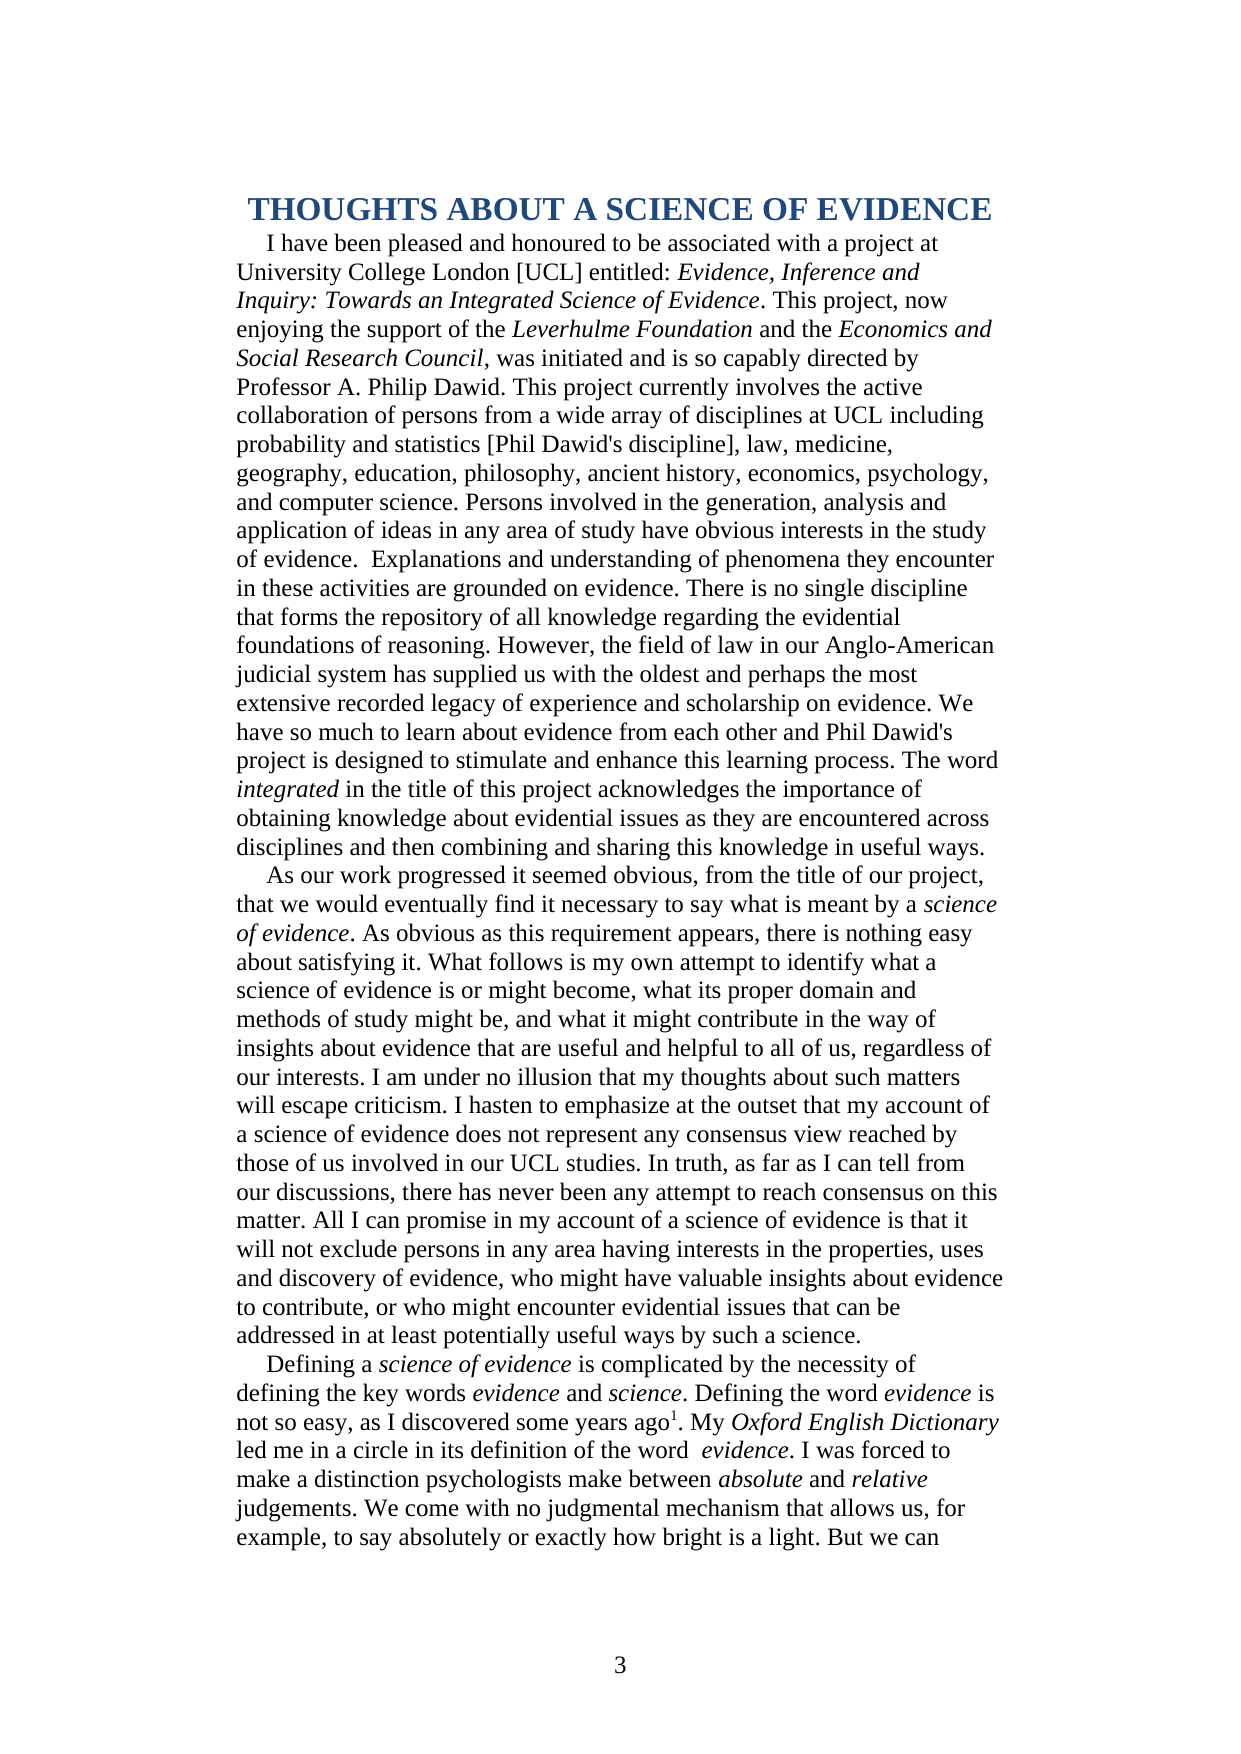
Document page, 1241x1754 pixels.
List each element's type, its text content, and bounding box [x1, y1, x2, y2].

subtitle THOUGHTS ABOUT A SCIENCE OF EVIDENCE [236, 190, 1004, 228]
text I have been pleased and honoured to be associated with a project at University College London [UCL] entitled: Evidence, Inference and Inquiry: Towards an Integrated Science of Evidence. This project, now enjoying the support of the Leverhulme Foundation and the Economics and Social Research Council, was initiated and is so capably directed by Professor A. Philip Dawid. This project currently involves the active collaboration of persons from a wide array of disciplines at UCL including probability and statistics [Phil Dawid's discipline], law, medicine, geography, education, philosophy, ancient history, economics, psychology, and computer science. Persons involved in the generation, analysis and application of ideas in any area of study have obvious interests in the study of evidence. Explanations and understanding of phenomena they encounter in these activities are grounded on evidence. There is no single discipline that forms the repository of all knowledge regarding the evidential foundations of reasoning. However, the field of law in our Anglo-American judicial system has supplied us with the oldest and perhaps the most extensive recorded legacy of experience and scholarship on evidence. We have so much to learn about evidence from each other and Phil Dawid's project is designed to stimulate and enhance this learning process. The word integrated in the title of this project acknowledges the importance of obtaining knowledge about evidential issues as they are encountered across disciplines and then combining and sharing this knowledge in useful ways. [236, 228, 1004, 861]
text As our work progressed it seemed obvious, from the title of our project, that we would eventually find it necessary to say what is meant by a science of evidence. As obvious as this requirement appears, there is nothing easy about satisfying it. What follows is my own attempt to identify what a science of evidence is or might become, what its proper domain and methods of study might be, and what it might contribute in the way of insights about evidence that are useful and helpful to all of us, regardless of our interests. I am under no illusion that my thoughts about such matters will escape criticism. I hasten to emphasize at the outset that my account of a science of evidence does not represent any consensus view reached by those of us involved in our UCL studies. In truth, as far as I can tell from our discussions, there has never been any attempt to reach consensus on this matter. All I can promise in my account of a science of evidence is that it will not exclude persons in any area having interests in the properties, uses and discovery of evidence, who might have valuable insights about evidence to contribute, or who might encounter evidential issues that can be addressed in at least potentially useful ways by such a science. [236, 861, 1004, 1349]
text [236, 1349, 1004, 1551]
